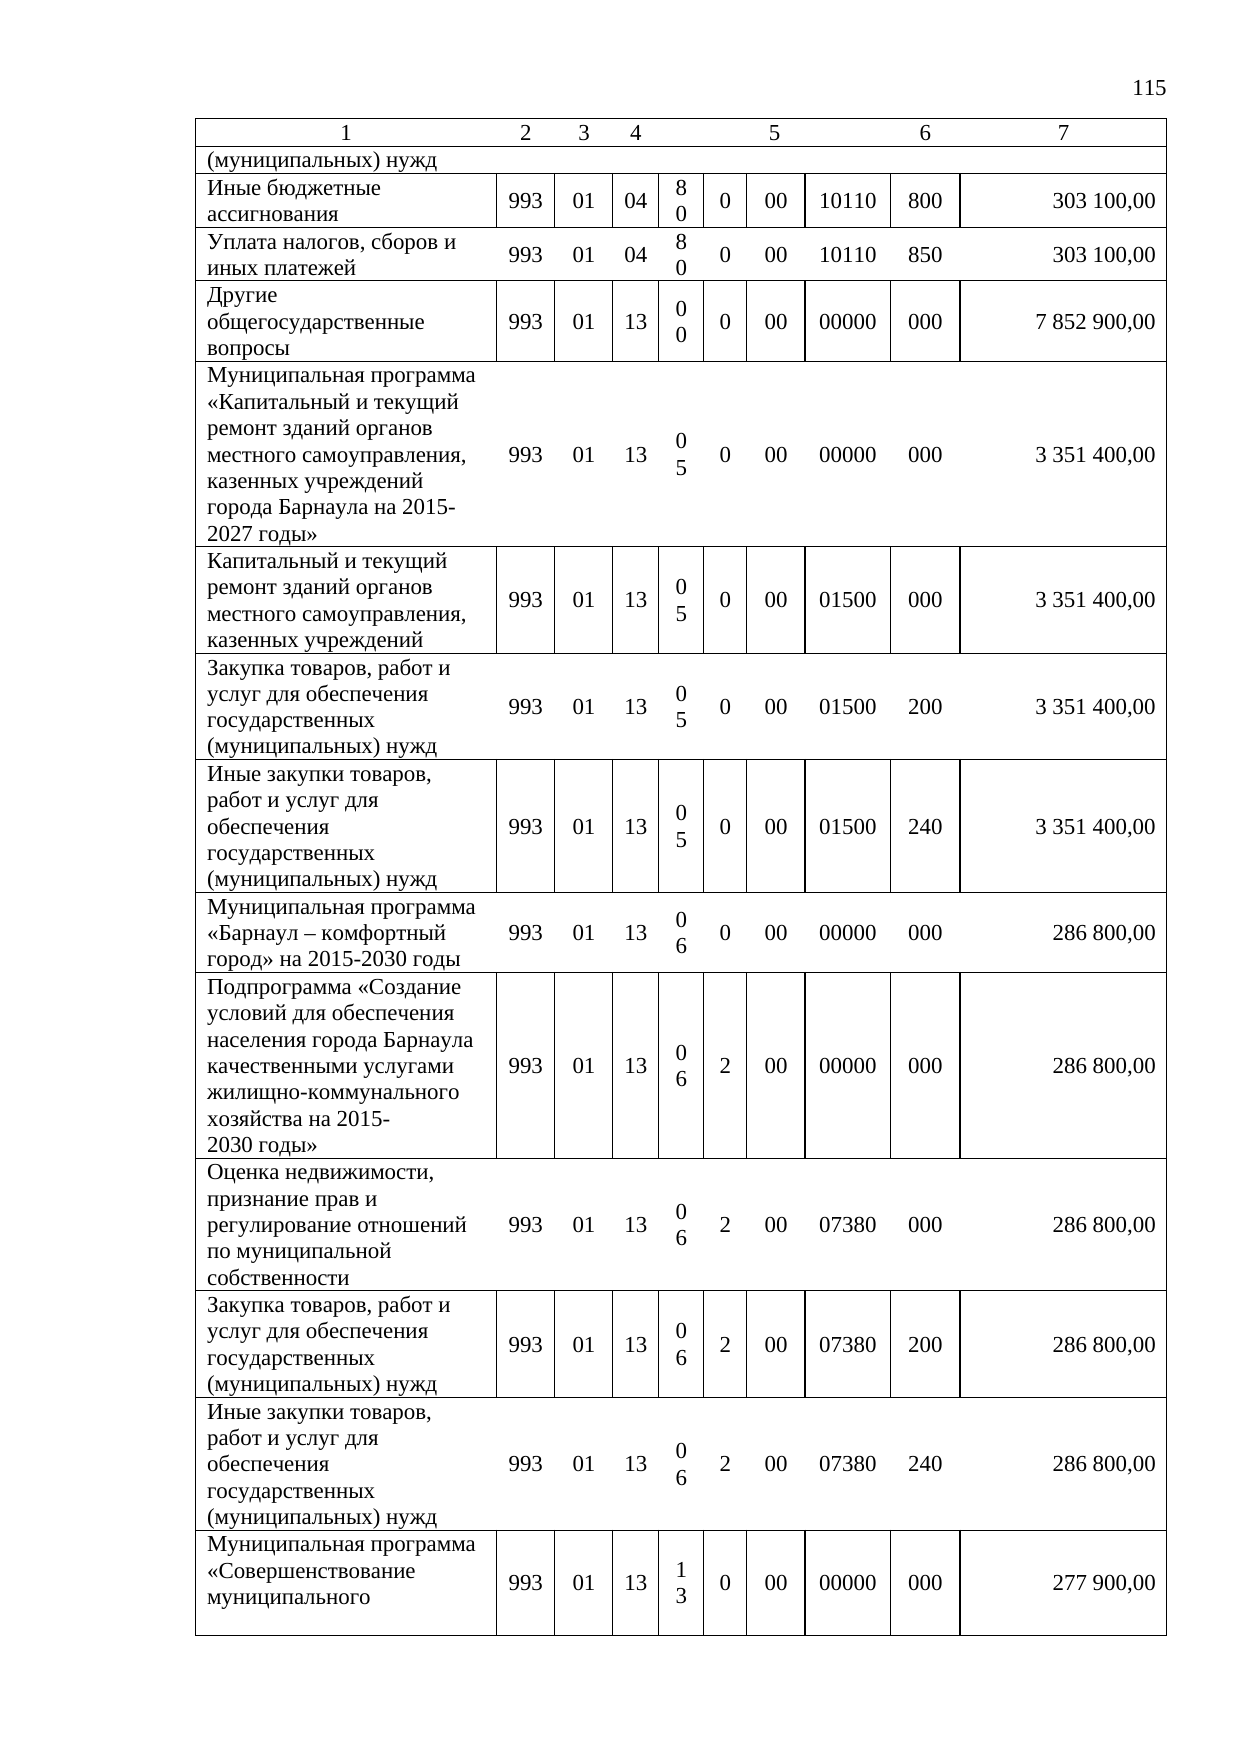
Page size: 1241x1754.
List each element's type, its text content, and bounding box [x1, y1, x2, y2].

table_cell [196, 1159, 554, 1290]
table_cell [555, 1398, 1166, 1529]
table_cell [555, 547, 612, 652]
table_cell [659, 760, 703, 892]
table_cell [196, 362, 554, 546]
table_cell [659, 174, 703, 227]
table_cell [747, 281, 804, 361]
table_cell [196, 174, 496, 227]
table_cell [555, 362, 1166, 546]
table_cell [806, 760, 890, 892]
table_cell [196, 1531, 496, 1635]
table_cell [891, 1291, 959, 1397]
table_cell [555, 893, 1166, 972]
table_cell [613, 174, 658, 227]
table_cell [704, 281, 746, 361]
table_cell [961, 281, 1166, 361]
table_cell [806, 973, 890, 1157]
table_header 6 [890, 119, 960, 146]
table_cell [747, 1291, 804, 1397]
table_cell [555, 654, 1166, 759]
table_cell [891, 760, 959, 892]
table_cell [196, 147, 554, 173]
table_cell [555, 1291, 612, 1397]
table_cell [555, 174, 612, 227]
table_header 2 [496, 119, 554, 146]
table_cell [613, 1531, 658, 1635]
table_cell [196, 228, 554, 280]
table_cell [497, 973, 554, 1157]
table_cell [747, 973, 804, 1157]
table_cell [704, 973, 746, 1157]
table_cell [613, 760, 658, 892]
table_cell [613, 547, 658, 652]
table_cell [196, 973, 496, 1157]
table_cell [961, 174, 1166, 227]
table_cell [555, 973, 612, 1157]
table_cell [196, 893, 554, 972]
table_header 4 [613, 119, 658, 146]
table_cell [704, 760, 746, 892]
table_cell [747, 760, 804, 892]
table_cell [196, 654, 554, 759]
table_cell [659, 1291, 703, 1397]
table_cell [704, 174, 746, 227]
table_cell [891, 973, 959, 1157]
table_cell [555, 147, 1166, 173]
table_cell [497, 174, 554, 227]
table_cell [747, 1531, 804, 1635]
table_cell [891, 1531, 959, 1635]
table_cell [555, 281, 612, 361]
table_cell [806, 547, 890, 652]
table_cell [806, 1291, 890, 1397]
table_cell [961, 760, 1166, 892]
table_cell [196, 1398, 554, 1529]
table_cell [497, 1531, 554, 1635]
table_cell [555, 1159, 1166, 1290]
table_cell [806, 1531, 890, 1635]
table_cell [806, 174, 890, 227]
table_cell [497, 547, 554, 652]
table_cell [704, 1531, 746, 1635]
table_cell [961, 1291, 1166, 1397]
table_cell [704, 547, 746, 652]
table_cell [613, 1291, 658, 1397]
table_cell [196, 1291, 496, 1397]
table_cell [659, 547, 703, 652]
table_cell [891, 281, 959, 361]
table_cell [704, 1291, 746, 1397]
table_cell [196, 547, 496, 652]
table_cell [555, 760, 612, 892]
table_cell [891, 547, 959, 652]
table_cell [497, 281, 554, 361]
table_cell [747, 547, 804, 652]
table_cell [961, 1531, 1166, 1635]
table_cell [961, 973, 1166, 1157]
table_header 3 [555, 119, 613, 146]
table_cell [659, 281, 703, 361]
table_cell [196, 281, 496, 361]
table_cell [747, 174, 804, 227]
table_header 1 [196, 119, 496, 146]
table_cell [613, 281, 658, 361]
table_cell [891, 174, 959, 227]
table_header 7 [960, 119, 1166, 146]
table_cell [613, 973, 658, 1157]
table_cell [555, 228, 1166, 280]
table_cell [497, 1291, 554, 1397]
table_header 5 [658, 119, 890, 146]
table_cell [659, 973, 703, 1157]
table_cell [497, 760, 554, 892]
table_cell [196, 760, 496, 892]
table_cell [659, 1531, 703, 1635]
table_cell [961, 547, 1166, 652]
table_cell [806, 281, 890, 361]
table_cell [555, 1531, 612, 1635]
